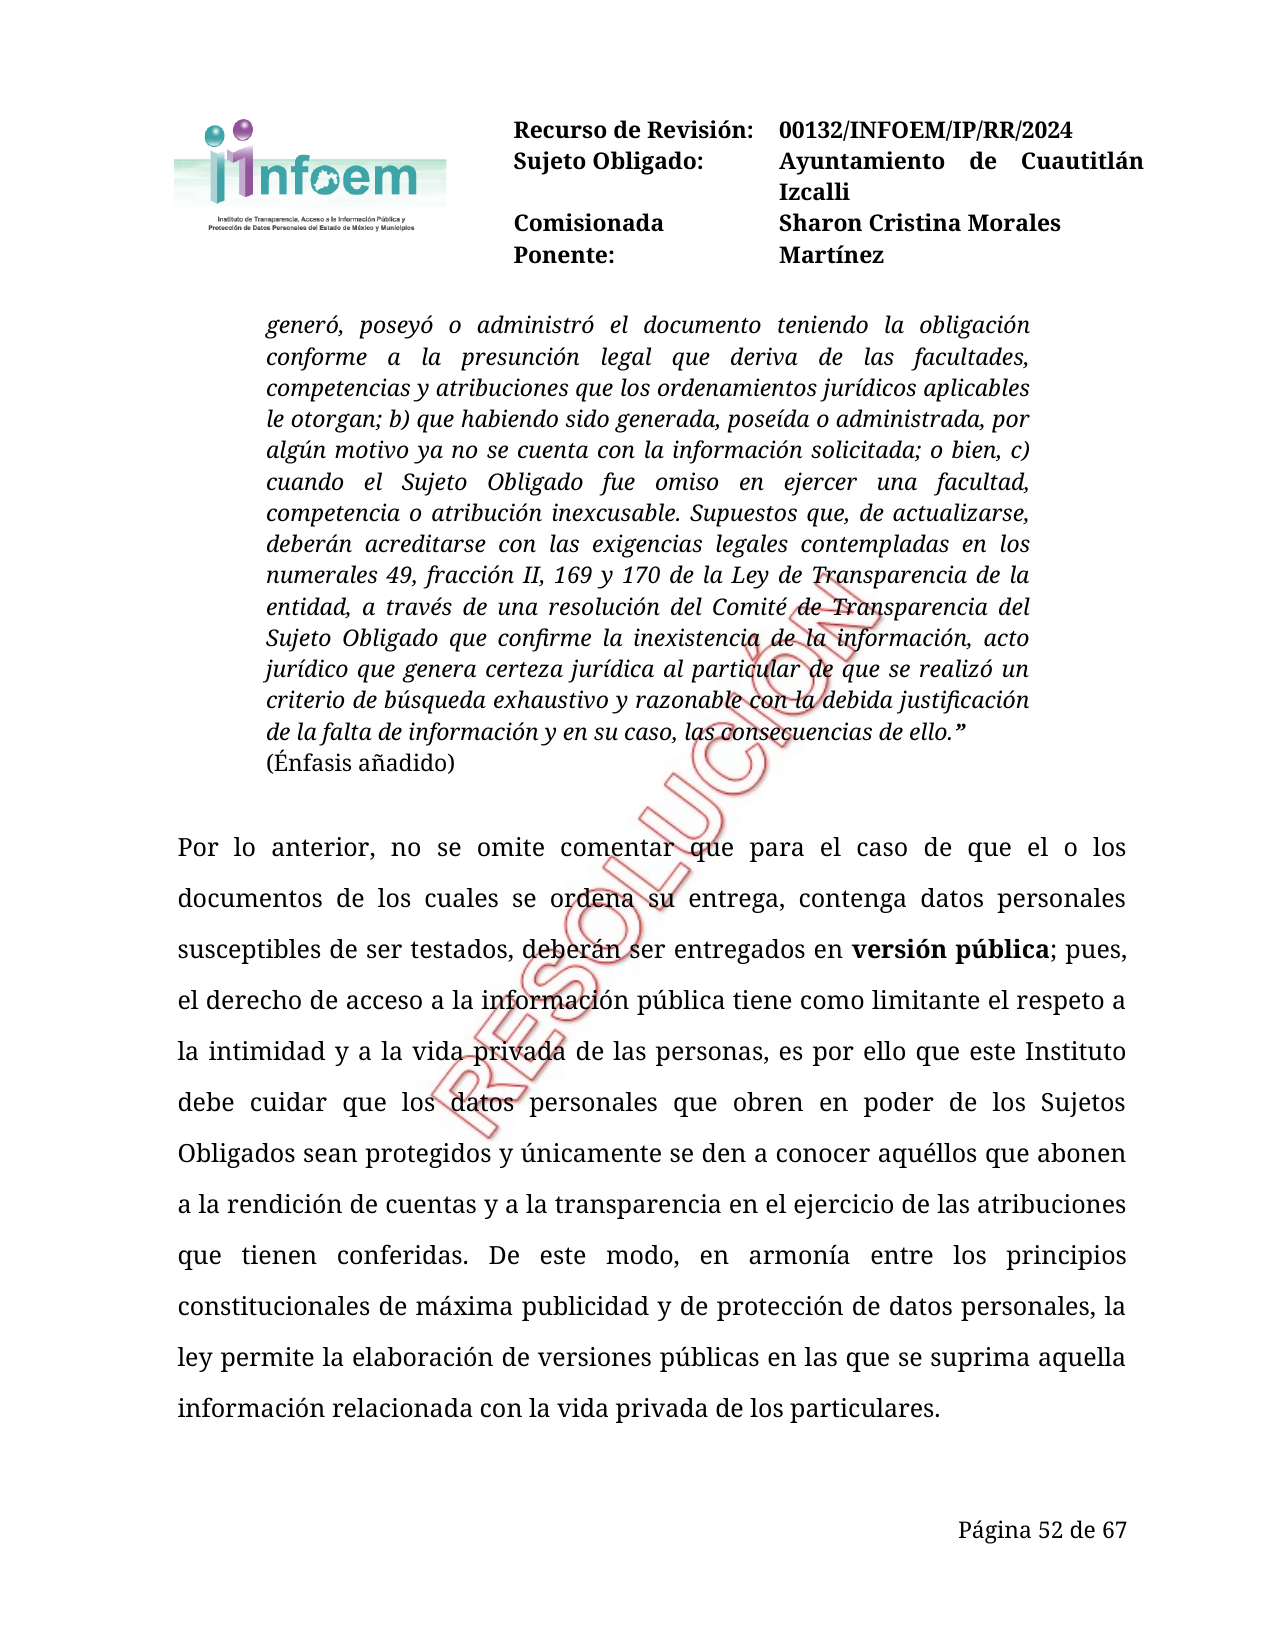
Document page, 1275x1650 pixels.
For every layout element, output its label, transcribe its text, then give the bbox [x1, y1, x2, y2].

text (Énfasis añadido) [177, 747, 1033, 778]
text Por lo anterior, no se omite comentar que para el caso de que el o los documentos de los cuales se ordena su entrega, contenga datos personales susceptibles de ser testados, deberán ser entregados en versión pública; pues, el derecho de acceso a la información pública tiene como limitante el respeto a la intimidad y a la vida privada de las personas, es por ello que este Instituto debe cuidar que los datos personales que obren en poder de los Sujetos Obligados sean protegidos y únicamente se den a conocer aquéllos que abonen a la rendición de cuentas y a la transparencia en el ejercicio de las atribuciones que tienen conferidas. De este modo, en armonía entre los principios constitucionales de máxima publicidad y de protección de datos personales, la ley permite la elaboración de versiones públicas en las que se suprima aquella información relacionada con la vida privada de los particulares. [177, 829, 1127, 1425]
picture [1086, 158, 1091, 168]
picture [89, 113, 1215, 1650]
picture [597, 155, 605, 168]
